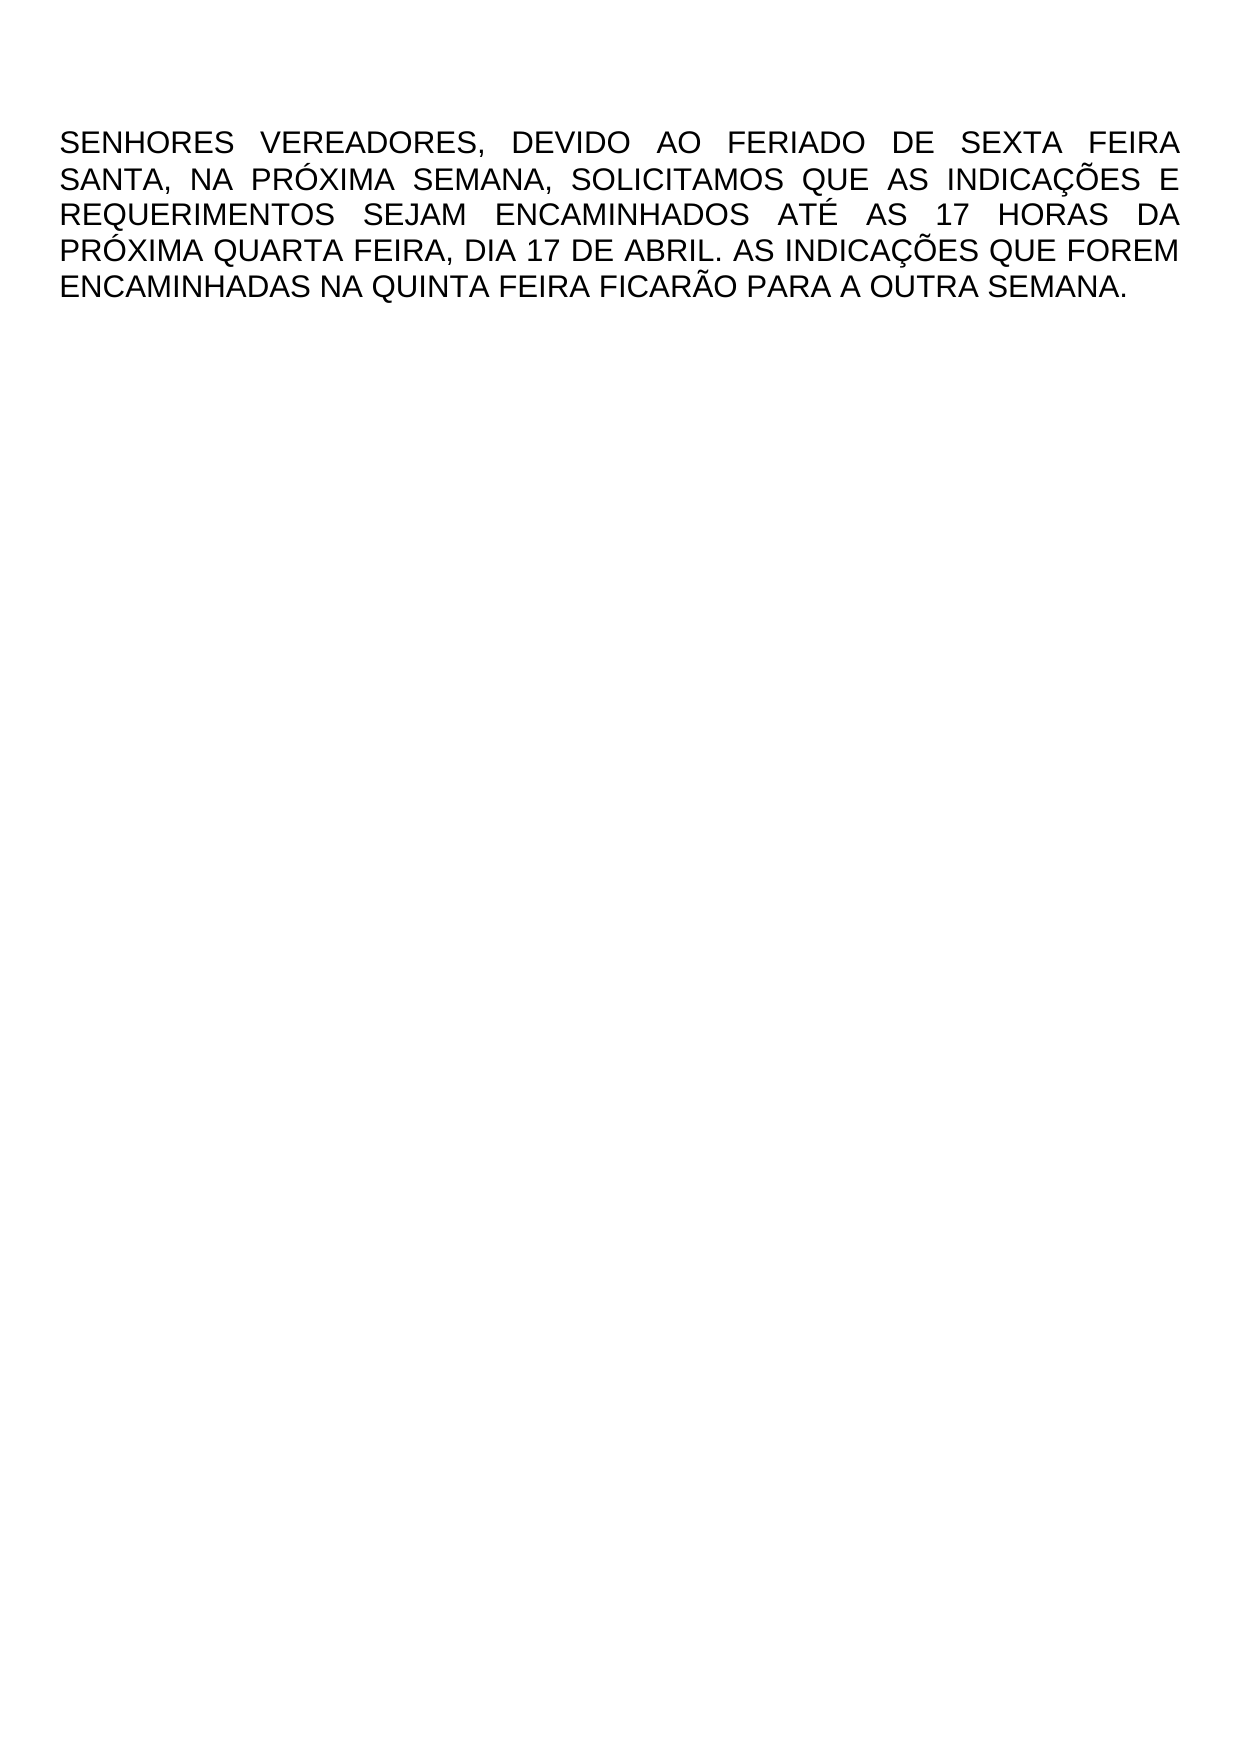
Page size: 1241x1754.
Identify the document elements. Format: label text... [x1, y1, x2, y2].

text SENHORES VEREADORES, DEVIDO AO FERIADO DE SEXTA FEIRA SANTA, NA PRÓXIMA SEMANA, SOLICITAMOS QUE AS INDICAÇÕES E REQUERIMENTOS SEJAM ENCAMINHADOS ATÉ AS 17 HORAS DA PRÓXIMA QUARTA FEIRA, DIA 17 DE ABRIL. AS INDICAÇÕES QUE FOREM ENCAMINHADAS NA QUINTA FEIRA FICARÃO PARA A OUTRA SEMANA. [59, 124, 1181, 304]
